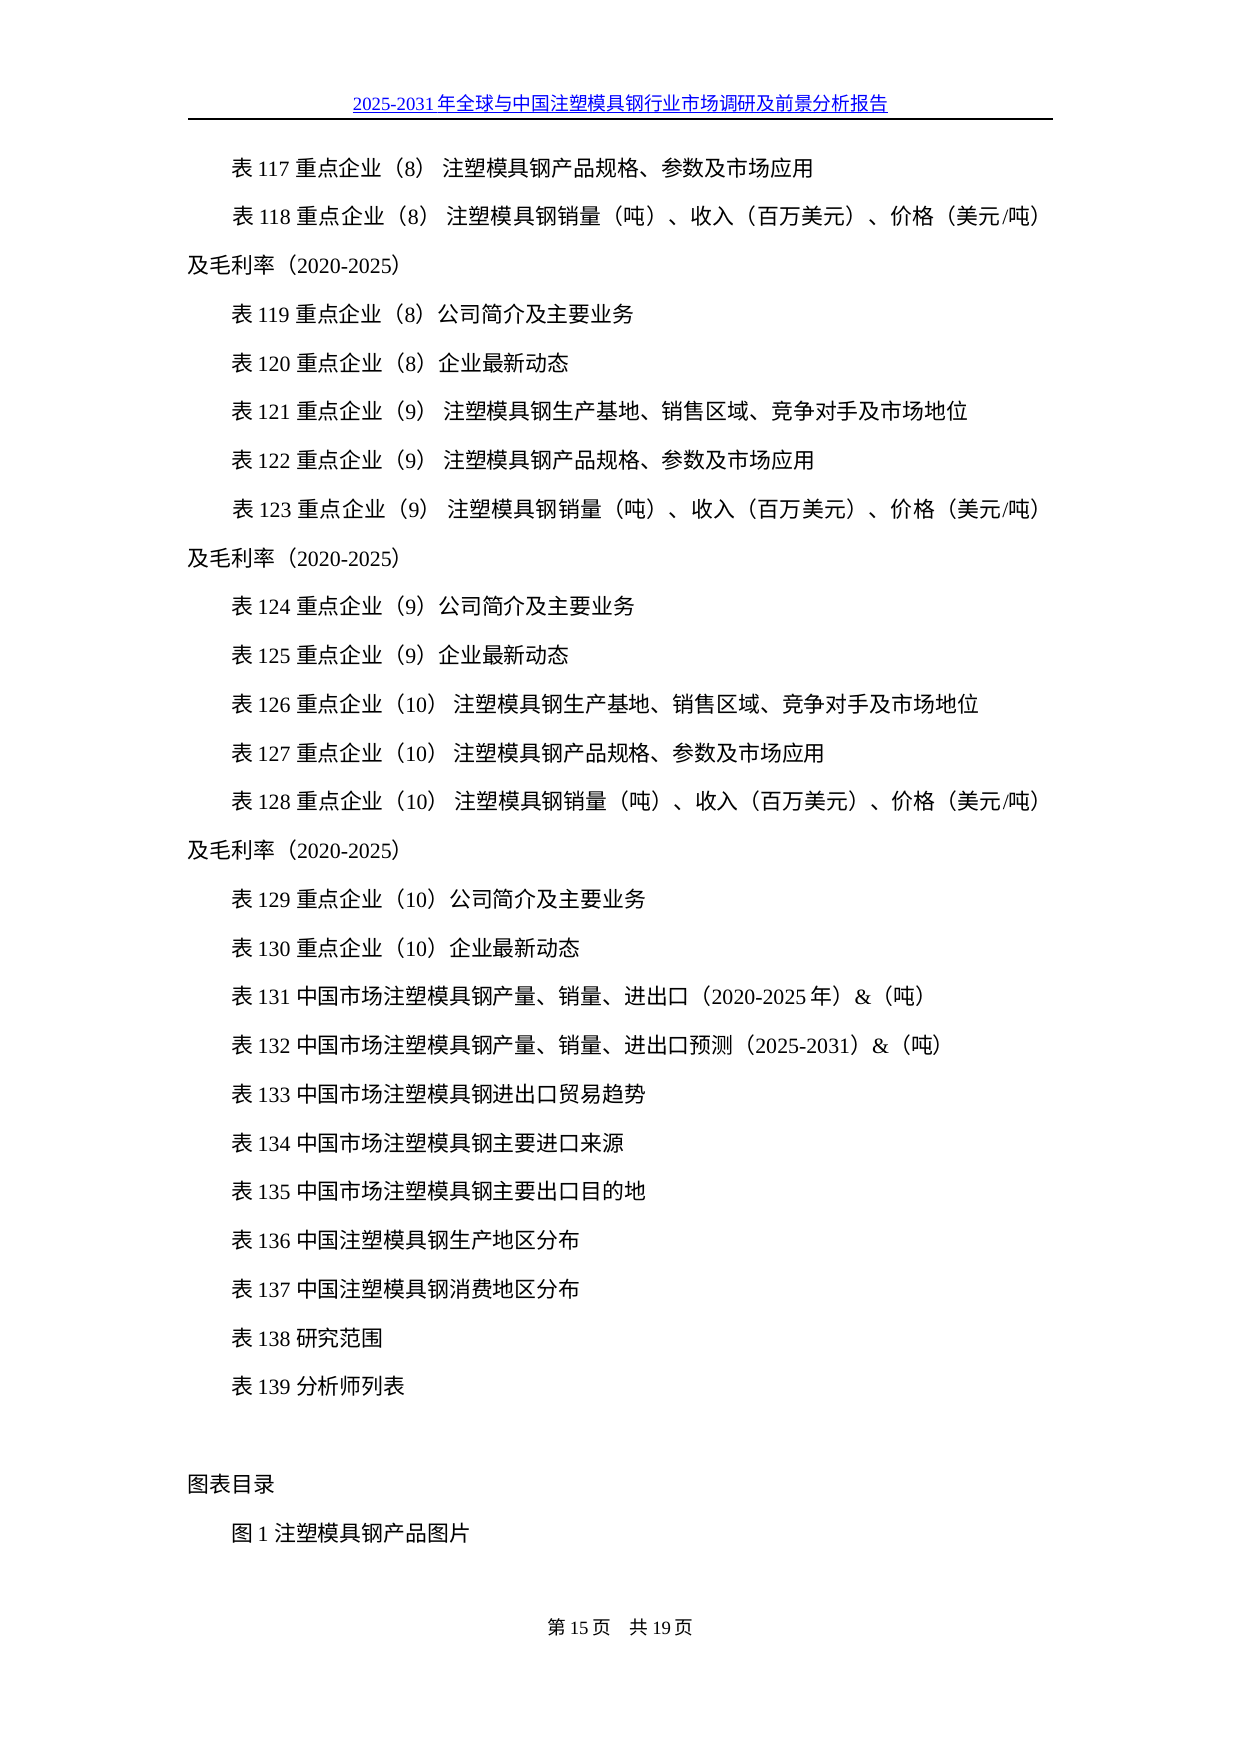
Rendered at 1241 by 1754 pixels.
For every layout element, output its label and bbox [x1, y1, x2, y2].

text [187, 150, 1053, 1548]
